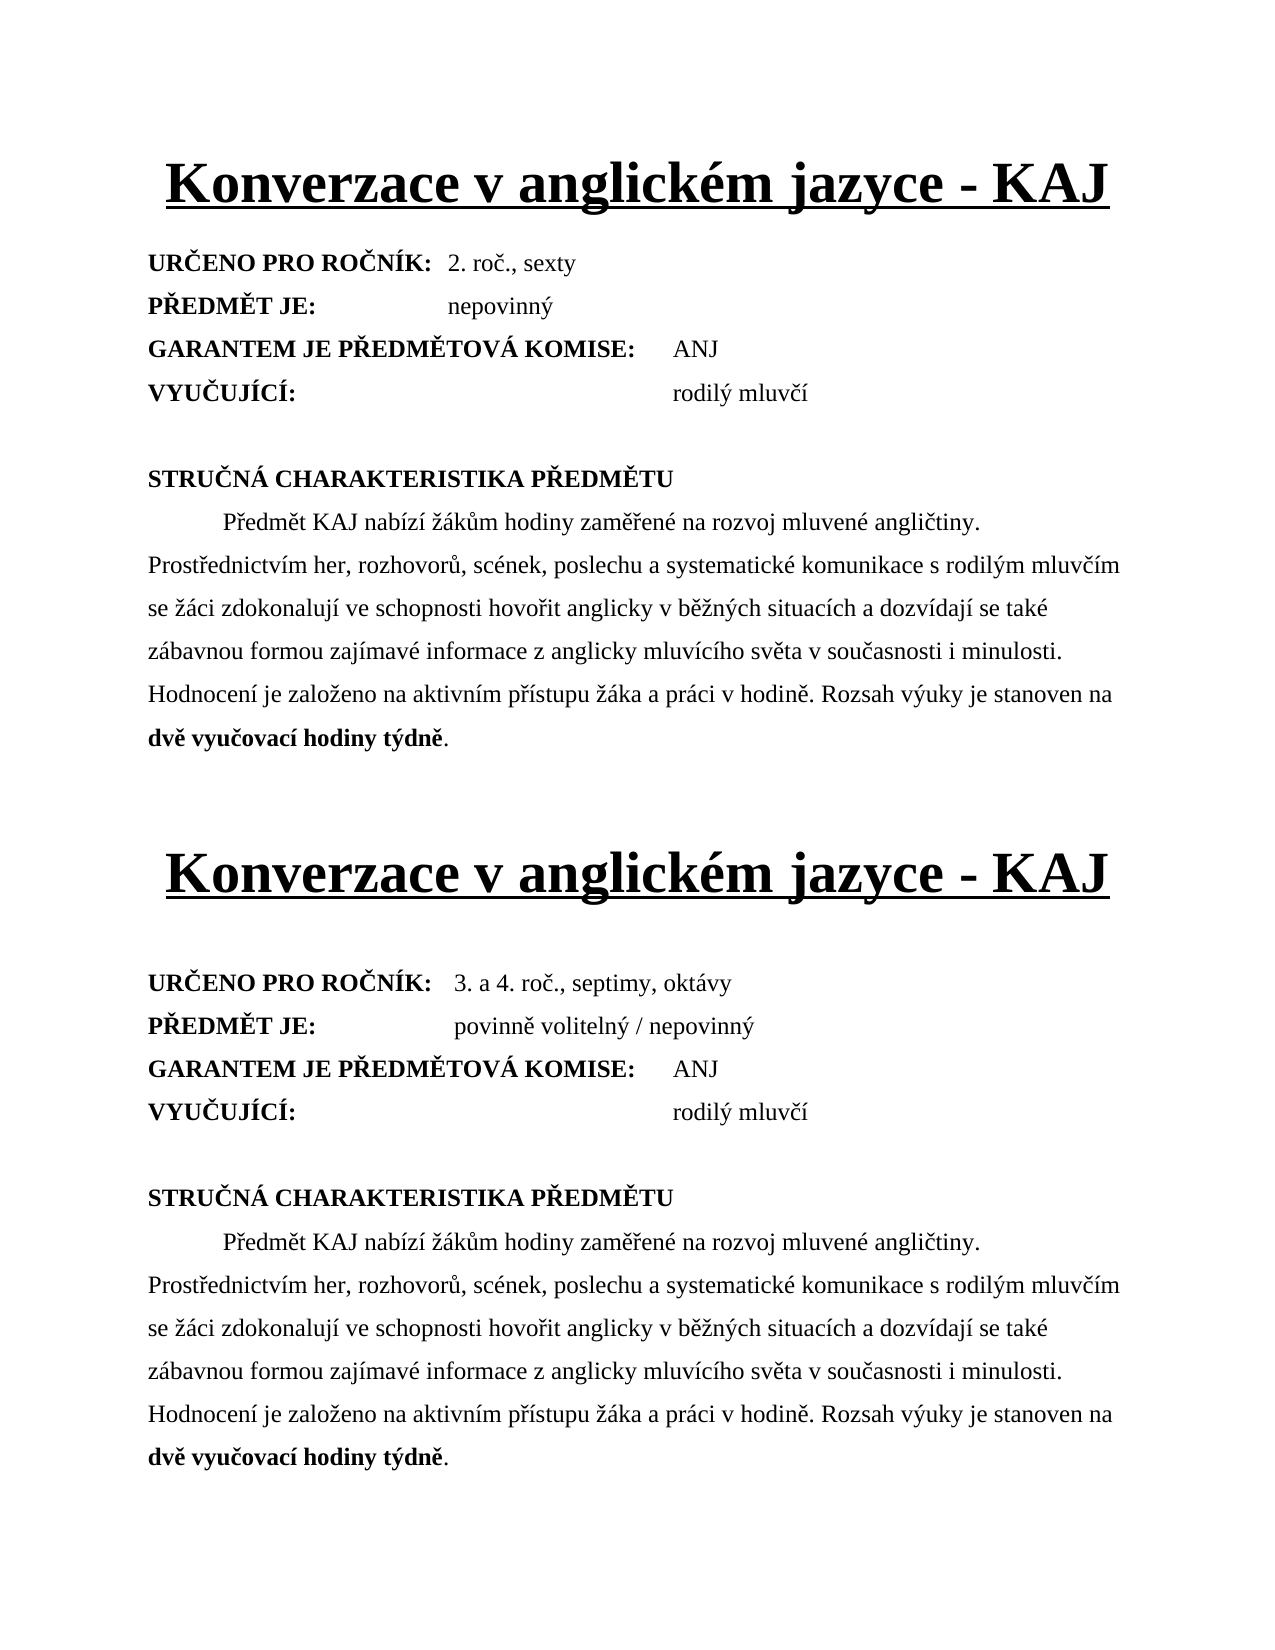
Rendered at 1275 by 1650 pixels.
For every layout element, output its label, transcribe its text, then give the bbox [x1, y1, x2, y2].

text Předmět KAJ nabízí žákům hodiny zaměřené na rozvoj mluvené angličtiny. Prostřednictvím her, rozhovorů, scének, poslechu a systematické komunikace s rodilým mluvčím se žáci zdokonalují ve schopnosti hovořit anglicky v běžných situacích a dozvídají se také zábavnou formou zajímavé informace z anglicky mluvícího světa v současnosti i minulosti. [148, 507, 1127, 665]
text Konverzace v anglickém jazyce - KAJ [148, 838, 1127, 905]
text Předmět KAJ nabízí žákům hodiny zaměřené na rozvoj mluvené angličtiny. Prostřednictvím her, rozhovorů, scének, poslechu a systematické komunikace s rodilým mluvčím se žáci zdokonalují ve schopnosti hovořit anglicky v běžných situacích a dozvídají se také zábavnou formou zajímavé informace z anglicky mluvícího světa v současnosti i minulosti. Hodnocení je založeno na aktivním přístupu žáka a práci v hodině. Rozsah výuky je stanoven na dvě vyučovací hodiny týdně. [148, 1227, 1127, 1471]
text PŘEDMĚT JE: povinně volitelný / nepovinný [148, 1011, 1127, 1040]
text STRUČNÁ CHARAKTERISTIKA PŘEDMĚTU [148, 464, 1127, 493]
text Hodnocení je založeno na aktivním přístupu žáka a práci v hodině. Rozsah výuky je stanoven na dvě vyučovací hodiny týdně. [148, 679, 1127, 751]
text URČENO PRO ROČNÍK: 2. roč., sexty [148, 248, 1127, 277]
text GARANTEM JE PŘEDMĚTOVÁ KOMISE: ANJ [148, 1054, 1127, 1083]
text PŘEDMĚT JE: nepovinný [148, 291, 1127, 320]
text Konverzace v anglickém jazyce - KAJ [148, 148, 1127, 215]
text URČENO PRO ROČNÍK: 3. a 4. roč., septimy, oktávy [148, 968, 1127, 997]
text VYUČUJÍCÍ: rodilý mluvčí [148, 378, 1127, 406]
text VYUČUJÍCÍ: rodilý mluvčí [148, 1097, 1127, 1126]
text STRUČNÁ CHARAKTERISTIKA PŘEDMĚTU [148, 1183, 1127, 1212]
text GARANTEM JE PŘEDMĚTOVÁ KOMISE: ANJ [148, 334, 1127, 363]
